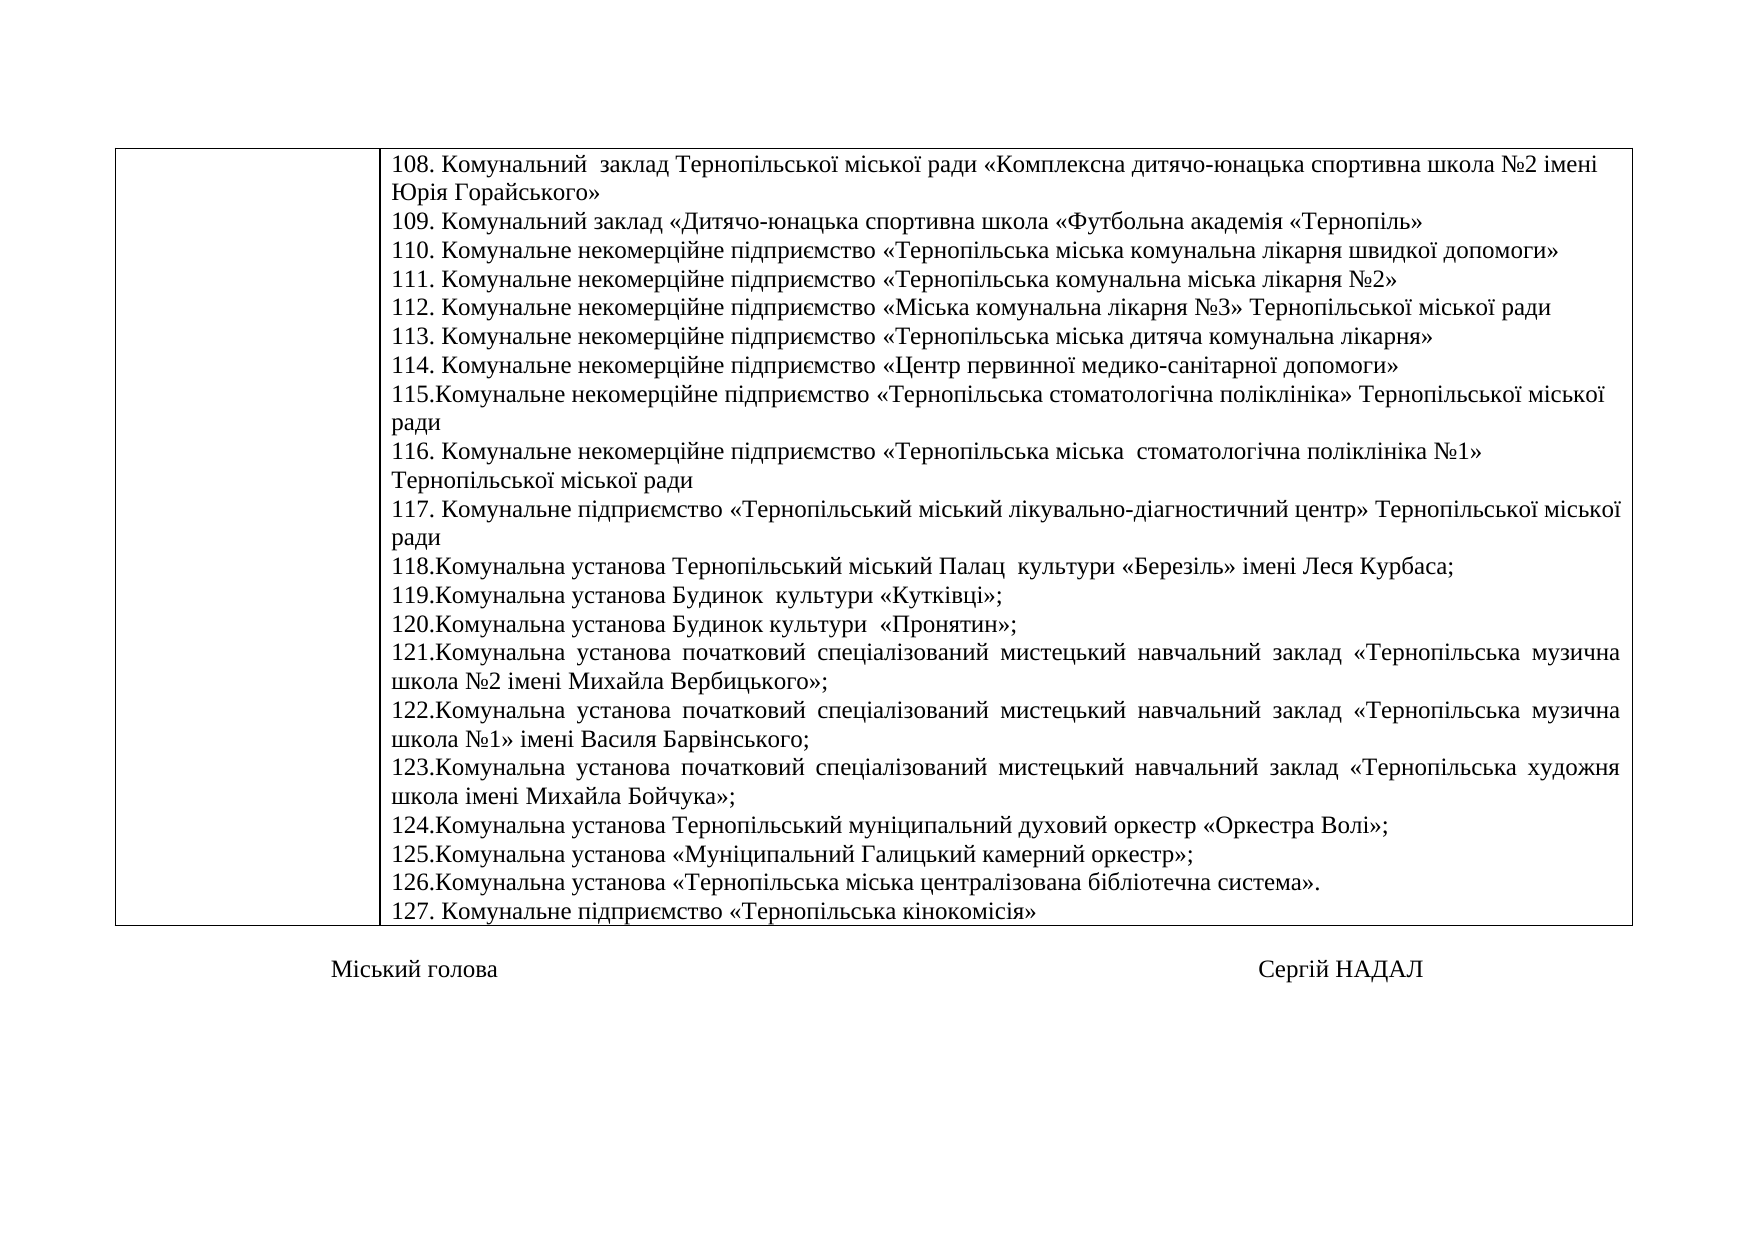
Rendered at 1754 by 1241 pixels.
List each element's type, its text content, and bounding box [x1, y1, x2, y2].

text Міський голова Сергій НАДАЛ [118, 954, 1636, 983]
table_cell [381, 149, 1632, 925]
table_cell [116, 149, 379, 925]
